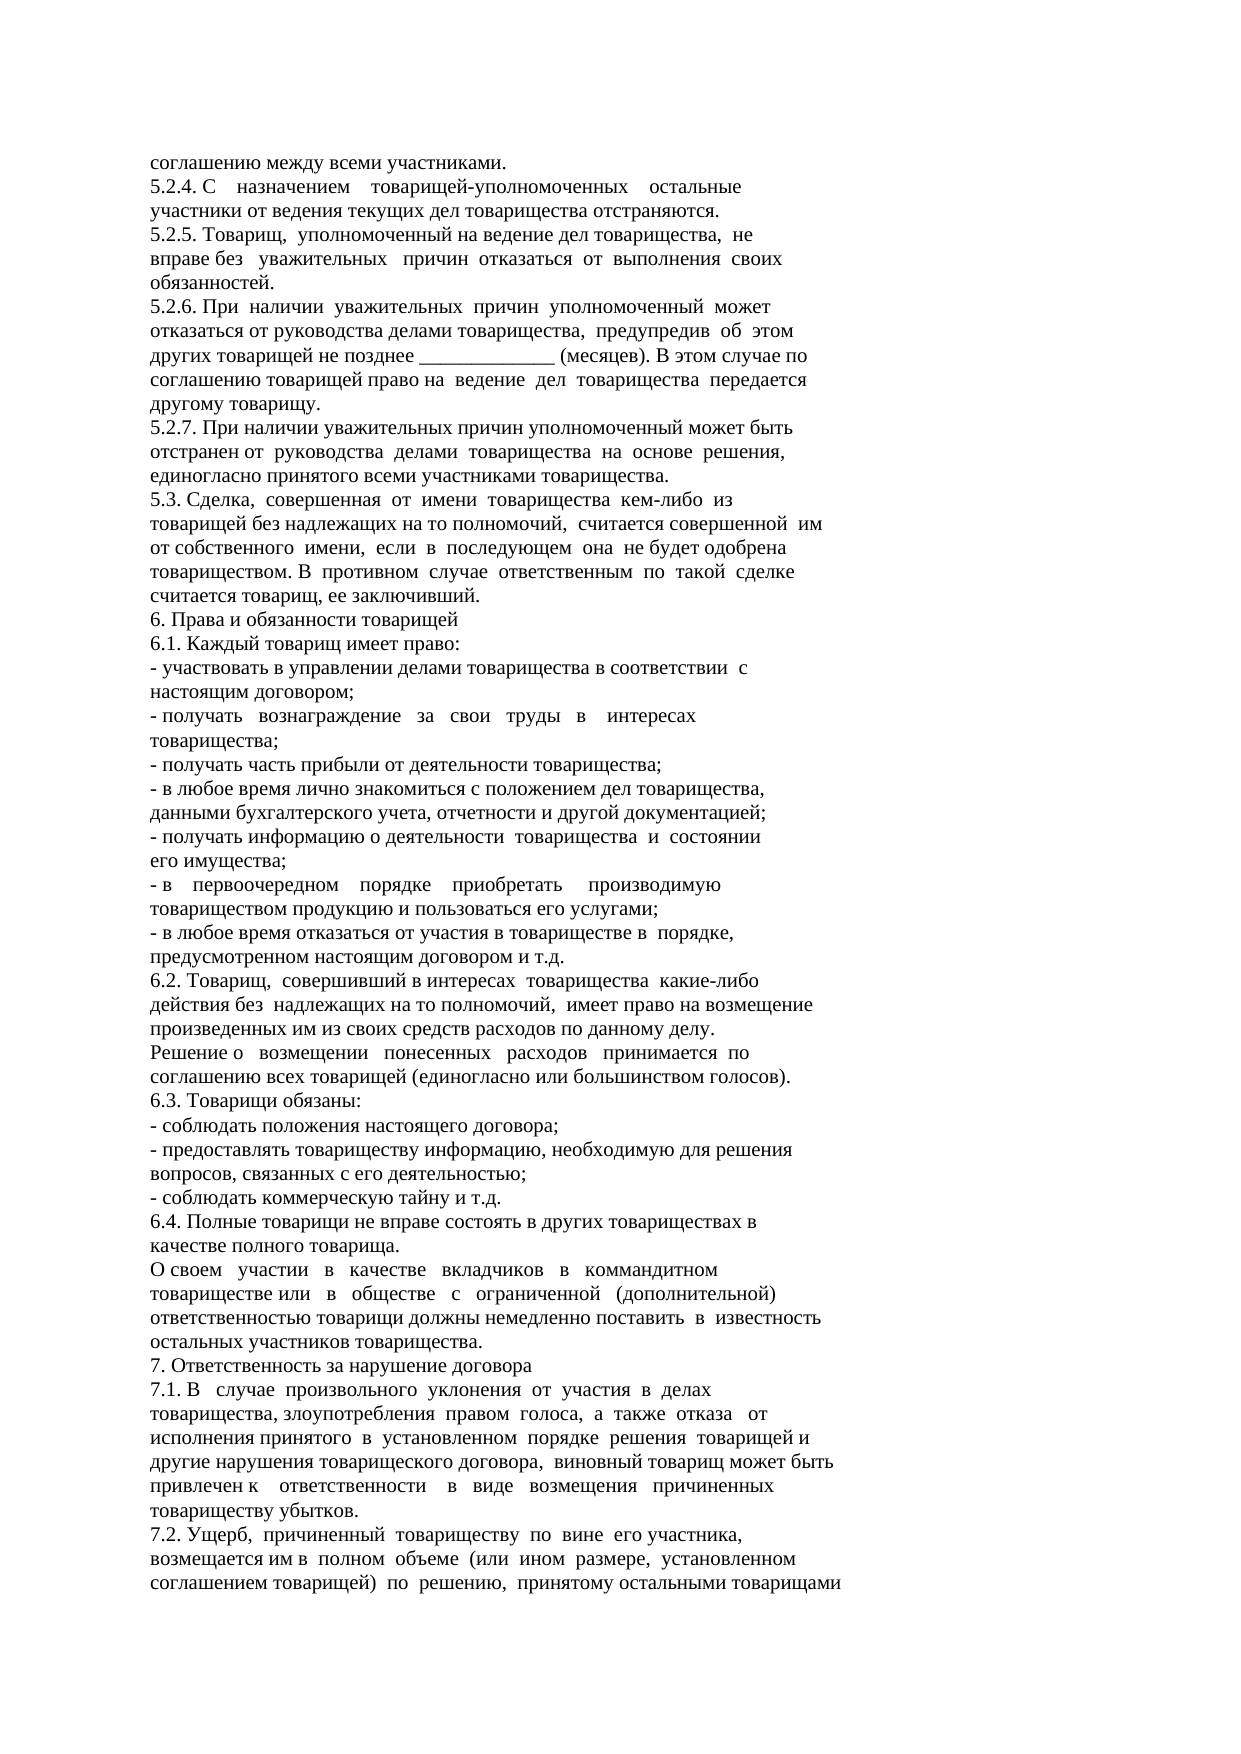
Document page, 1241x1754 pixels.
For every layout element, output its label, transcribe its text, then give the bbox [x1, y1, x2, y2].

text 5.2.7. При наличии уважительных причин уполномоченный может быть [150, 415, 1090, 439]
text соглашению товарищей право на ведение дел товарищества передается [150, 367, 1090, 391]
text исполнения принятого в установленном порядке решения товарищей и [150, 1425, 1090, 1449]
text - получать информацию о деятельности товарищества и состоянии [150, 824, 1090, 848]
text - соблюдать коммерческую тайну и т.д. [150, 1185, 1090, 1209]
text О своем участии в качестве вкладчиков в коммандитном [150, 1257, 1090, 1281]
text 6.1. Каждый товарищ имеет право: [150, 631, 1090, 655]
text - предоставлять товариществу информацию, необходимую для решения [150, 1137, 1090, 1161]
text вправе без уважительных причин отказаться от выполнения своих [150, 246, 1090, 270]
text участники от ведения текущих дел товарищества отстраняются. [150, 198, 1090, 222]
text предусмотренном настоящим договором и т.д. [150, 944, 1090, 968]
text другие нарушения товарищеского договора, виновный товарищ может быть [150, 1449, 1090, 1473]
text - в первоочередном порядке приобретать производимую [150, 872, 1090, 896]
text от собственного имени, если в последующем она не будет одобрена [150, 535, 1090, 559]
text ответственностью товарищи должны немедленно поставить в известность [150, 1305, 1090, 1329]
text отстранен от руководства делами товарищества на основе решения, [150, 439, 1090, 463]
text действия без надлежащих на то полномочий, имеет право на возмещение [150, 992, 1090, 1016]
text 7.1. В случае произвольного уклонения от участия в делах [150, 1377, 1090, 1401]
text - получать вознаграждение за свои труды в интересах [150, 703, 1090, 727]
text произведенных им из своих средств расходов по данному делу. [150, 1016, 1090, 1040]
text остальных участников товарищества. [150, 1329, 1090, 1353]
text 7. Ответственность за нарушение договора [150, 1353, 1090, 1377]
text данными бухгалтерского учета, отчетности и другой документацией; [150, 800, 1090, 824]
text 5.2.5. Товарищ, уполномоченный на ведение дел товарищества, не [150, 222, 1090, 246]
text качестве полного товарища. [150, 1233, 1090, 1257]
text - в любое время лично знакомиться с положением дел товарищества, [150, 776, 1090, 800]
text 5.3. Сделка, совершенная от имени товарищества кем-либо из [150, 487, 1090, 511]
text обязанностей. [150, 270, 1090, 294]
text 6.3. Товарищи обязаны: [150, 1088, 1090, 1112]
text соглашению между всеми участниками. [150, 150, 1090, 174]
text вопросов, связанных с его деятельностью; [150, 1161, 1090, 1185]
text 6.2. Товарищ, совершивший в интересах товарищества какие-либо [150, 968, 1090, 992]
text товарищества, злоупотребления правом голоса, а также отказа от [150, 1401, 1090, 1425]
text - соблюдать положения настоящего договора; [150, 1112, 1090, 1137]
text его имущества; [150, 848, 1090, 872]
text возмещается им в полном объеме (или ином размере, установленном [150, 1546, 1090, 1570]
text товариществом продукцию и пользоваться его услугами; [150, 896, 1090, 920]
text другому товарищу. [150, 391, 1090, 415]
text - в любое время отказаться от участия в товариществе в порядке, [150, 920, 1090, 944]
text товарищества; [150, 727, 1090, 752]
text - получать часть прибыли от деятельности товарищества; [150, 752, 1090, 776]
text 7.2. Ущерб, причиненный товариществу по вине его участника, [150, 1522, 1090, 1546]
text соглашению всех товарищей (единогласно или большинством голосов). [150, 1064, 1090, 1088]
text товариществом. В противном случае ответственным по такой сделке [150, 559, 1090, 583]
text 5.2.4. С назначением товарищей-уполномоченных остальные [150, 174, 1090, 198]
text Решение о возмещении понесенных расходов принимается по [150, 1040, 1090, 1064]
text других товарищей не позднее _____________ (месяцев). В этом случае по [150, 342, 1090, 367]
text - участвовать в управлении делами товарищества в соответствии с [150, 655, 1090, 679]
text считается товарищ, ее заключивший. [150, 583, 1090, 607]
text товариществу убытков. [150, 1497, 1090, 1522]
text соглашением товарищей) по решению, принятому остальными товарищами [150, 1570, 1090, 1594]
text единогласно принятого всеми участниками товарищества. [150, 463, 1090, 487]
text отказаться от руководства делами товарищества, предупредив об этом [150, 318, 1090, 342]
text 6.4. Полные товарищи не вправе состоять в других товариществах в [150, 1209, 1090, 1233]
text настоящим договором; [150, 679, 1090, 703]
text товариществе или в обществе с ограниченной (дополнительной) [150, 1281, 1090, 1305]
text 6. Права и обязанности товарищей [150, 607, 1090, 631]
text 5.2.6. При наличии уважительных причин уполномоченный может [150, 294, 1090, 318]
text привлечен к ответственности в виде возмещения причиненных [150, 1473, 1090, 1497]
text товарищей без надлежащих на то полномочий, считается совершенной им [150, 511, 1090, 535]
